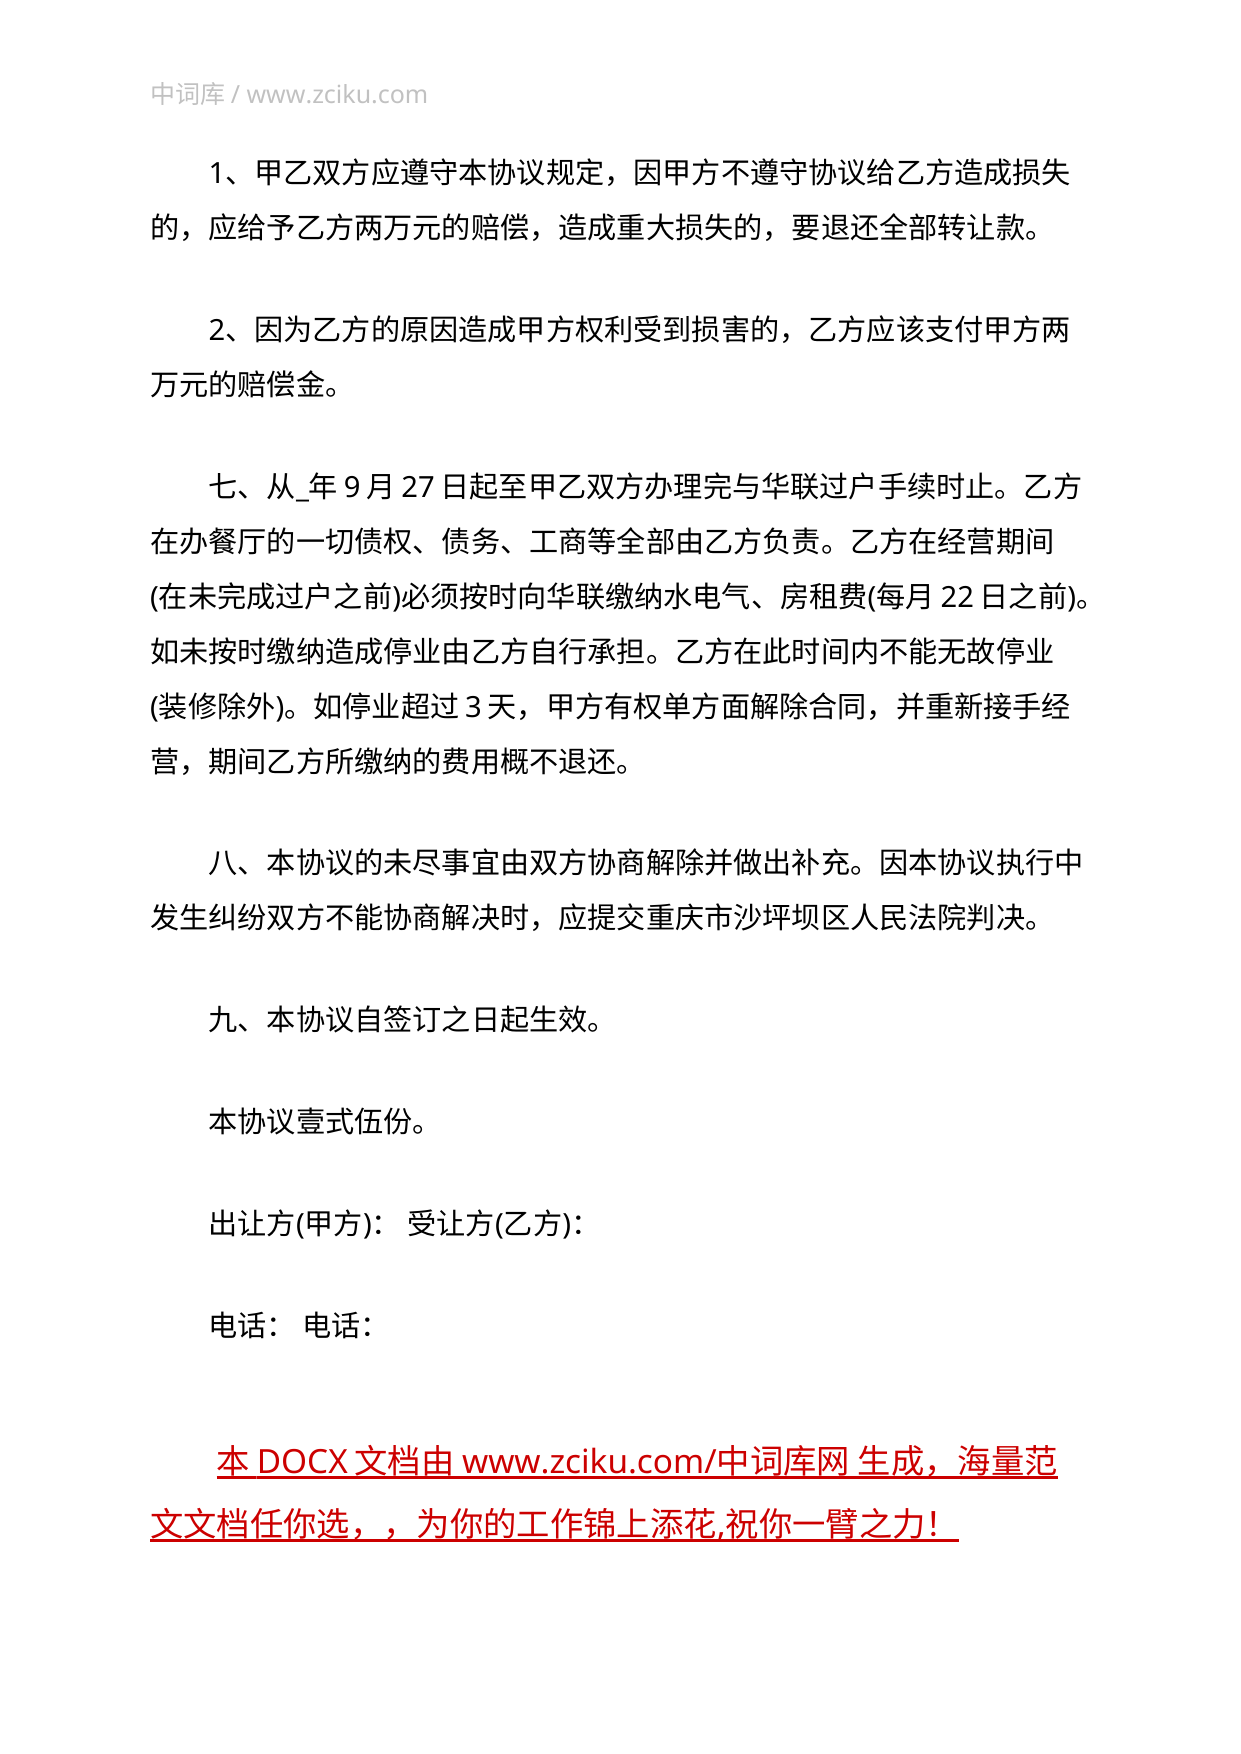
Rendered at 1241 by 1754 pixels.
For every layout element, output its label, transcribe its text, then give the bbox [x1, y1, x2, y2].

text 七、从_年9月27日起至甲乙双方办理完与华联过户手续时止。乙方在办餐厅的一切债权、债务、工商等全部由乙方负责。乙方在经营期间(在未完成过户之前)必须按时向华联缴纳水电气、房租费(每月22日之前)。如未按时缴纳造成停业由乙方自行承担。乙方在此时间内不能无故停业(装修除外)。如停业超过3天，甲方有权单方面解除合同，并重新接手经营，期间乙方所缴纳的费用概不退还。 [150, 463, 1090, 781]
text 本协议壹式伍份。 [150, 1098, 1090, 1141]
text 出让方(甲方)： 受让方(乙方)： [150, 1200, 1090, 1243]
text 1、甲乙双方应遵守本协议规定，因甲方不遵守协议给乙方造成损失的，应给予乙方两万元的赔偿，造成重大损失的，要退还全部转让款。 [150, 150, 1090, 247]
text 八、本协议的未尽事宜由双方协商解除并做出补充。因本协议执行中发生纠纷双方不能协商解决时，应提交重庆市沙坪坝区人民法院判决。 [150, 840, 1090, 937]
text 2、因为乙方的原因造成甲方权利受到损害的，乙方应该支付甲方两万元的赔偿金。 [150, 307, 1090, 404]
text 电话： 电话： [150, 1302, 1090, 1344]
text 本DOCX文档由 www.zciku.com/中词库网 生成，海量范文文档任你选，，为你的工作锦上添花,祝你一臂之力！ [150, 1435, 1090, 1547]
text 九、本协议自签订之日起生效。 [150, 997, 1090, 1039]
